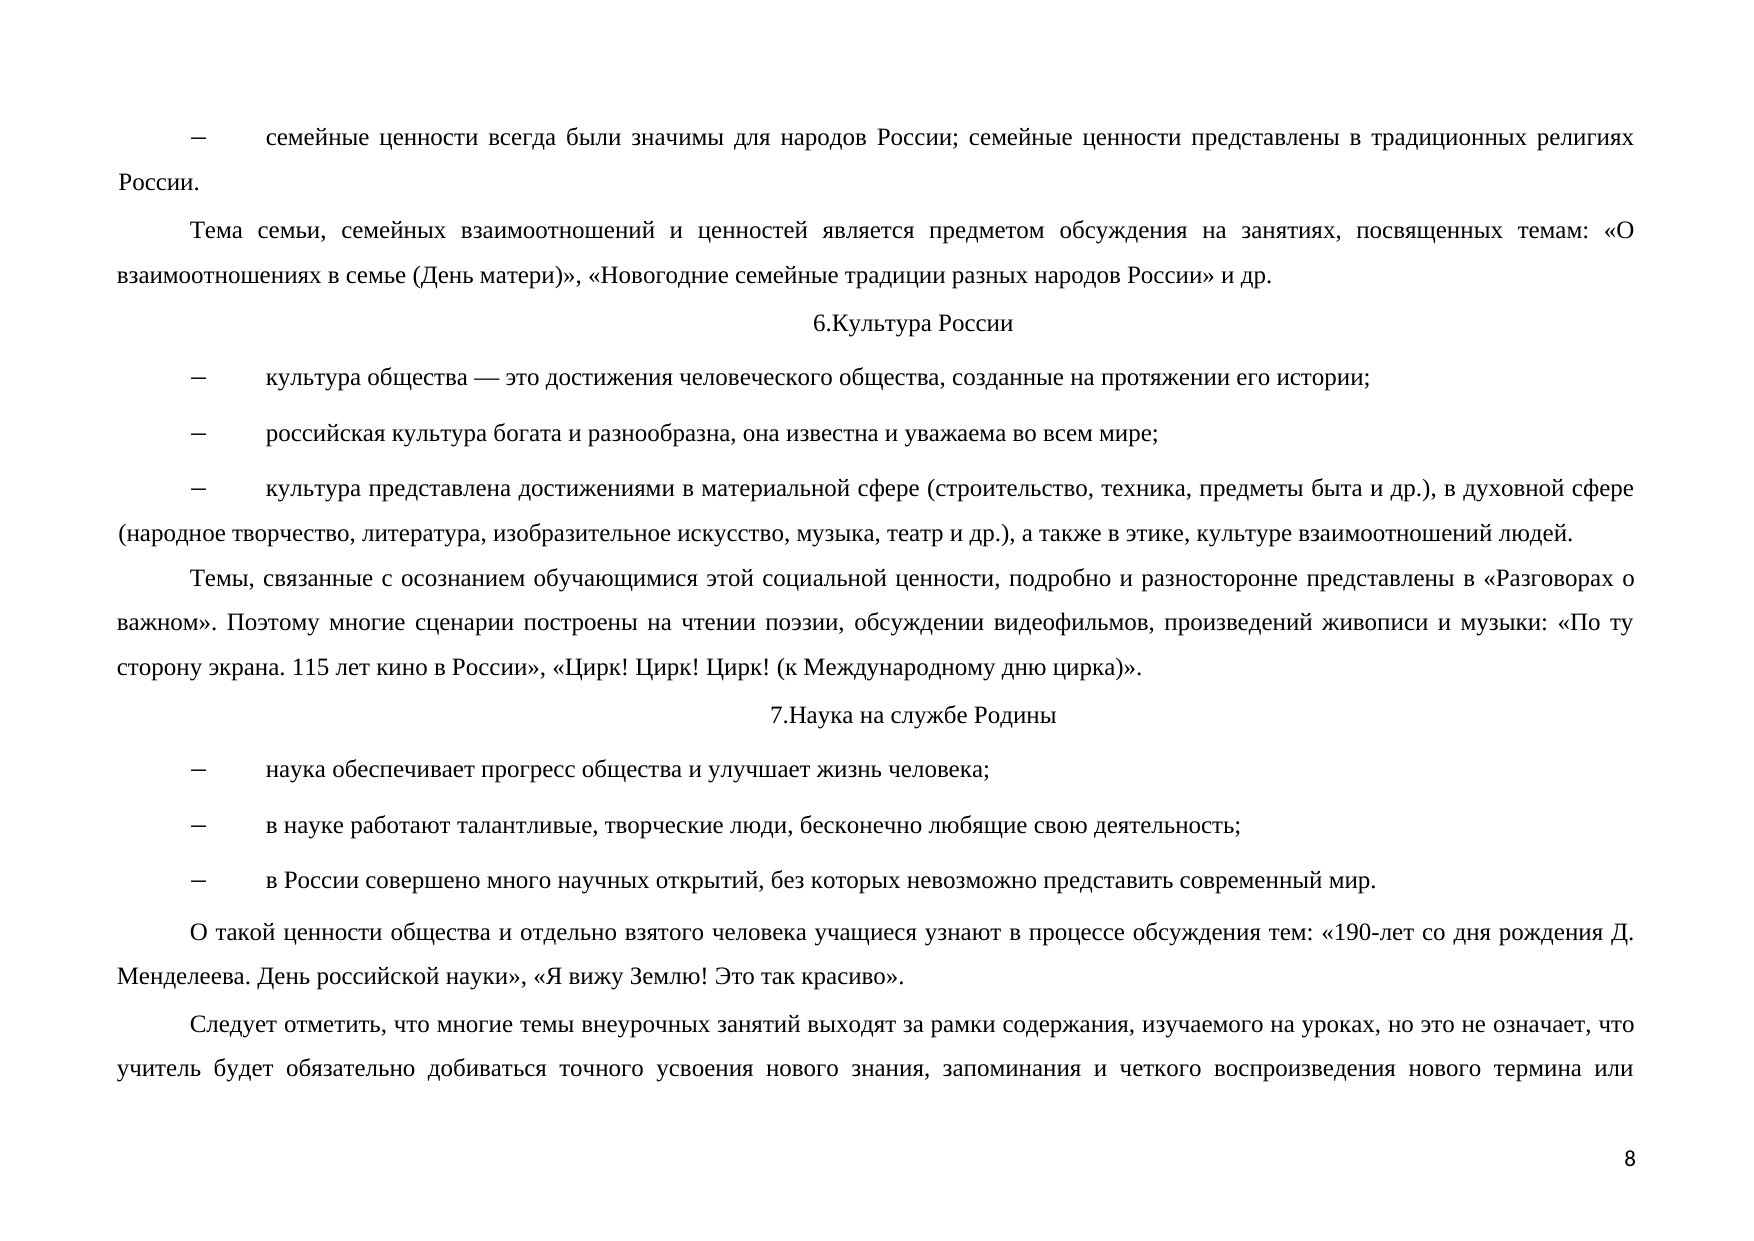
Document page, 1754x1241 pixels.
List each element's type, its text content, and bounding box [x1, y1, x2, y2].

text Тема семьи, семейных взаимоотношений и ценностей является предметом обсуждения на занятиях, посвященных темам: «О взаимоотношениях в семье (День матери)», «Новогодние семейные традиции разных народов России» и др. [117, 215, 1636, 288]
list культура представлена достижениями в материальной сфере (строительство, техника, предметы быта и др.), в духовной сфере (народное творчество, литература, изобразительное искусство, музыка, театр и др.), а также в этике, культуре взаимоотношений людей. [118, 469, 1636, 547]
list наука обеспечивает прогресс общества и улучшает жизнь человека; [118, 750, 1636, 784]
list в России совершено много научных открытий, без которых невозможно представить современный мир. [118, 861, 1636, 895]
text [117, 1009, 1636, 1082]
text Темы, связанные с осознанием обучающимися этой социальной ценности, подробно и разносторонне представлены в «Разговорах о важном». Поэтому многие сценарии построены на чтении поэзии, обсуждении видеофильмов, произведений живописи и музыки: «По ту сторону экрана. 115 лет кино в России», «Цирк! Цирк! Цирк! (к Международному дню цирка)». [117, 563, 1636, 681]
subtitle 7.Наука на службе Родины [191, 700, 1636, 728]
text О такой ценности общества и отдельно взятого человека учащиеся узнают в процессе обсуждения тем: «190-лет со дня рождения Д. Менделеева. День российской науки», «Я вижу Землю! Это так красиво». [117, 917, 1636, 990]
list семейные ценности всегда были значимы для народов России; семейные ценности представлены в традиционных религиях России. [118, 118, 1636, 196]
list российская культура богата и разнообразна, она известна и уважаема во всем мире; [118, 414, 1636, 447]
list культура общества — это достижения человеческого общества, созданные на протяжении его истории; [118, 358, 1636, 392]
list в науке работают талантливые, творческие люди, бесконечно любящие свою деятельность; [118, 806, 1636, 839]
subtitle 6.Культура России [191, 308, 1636, 336]
